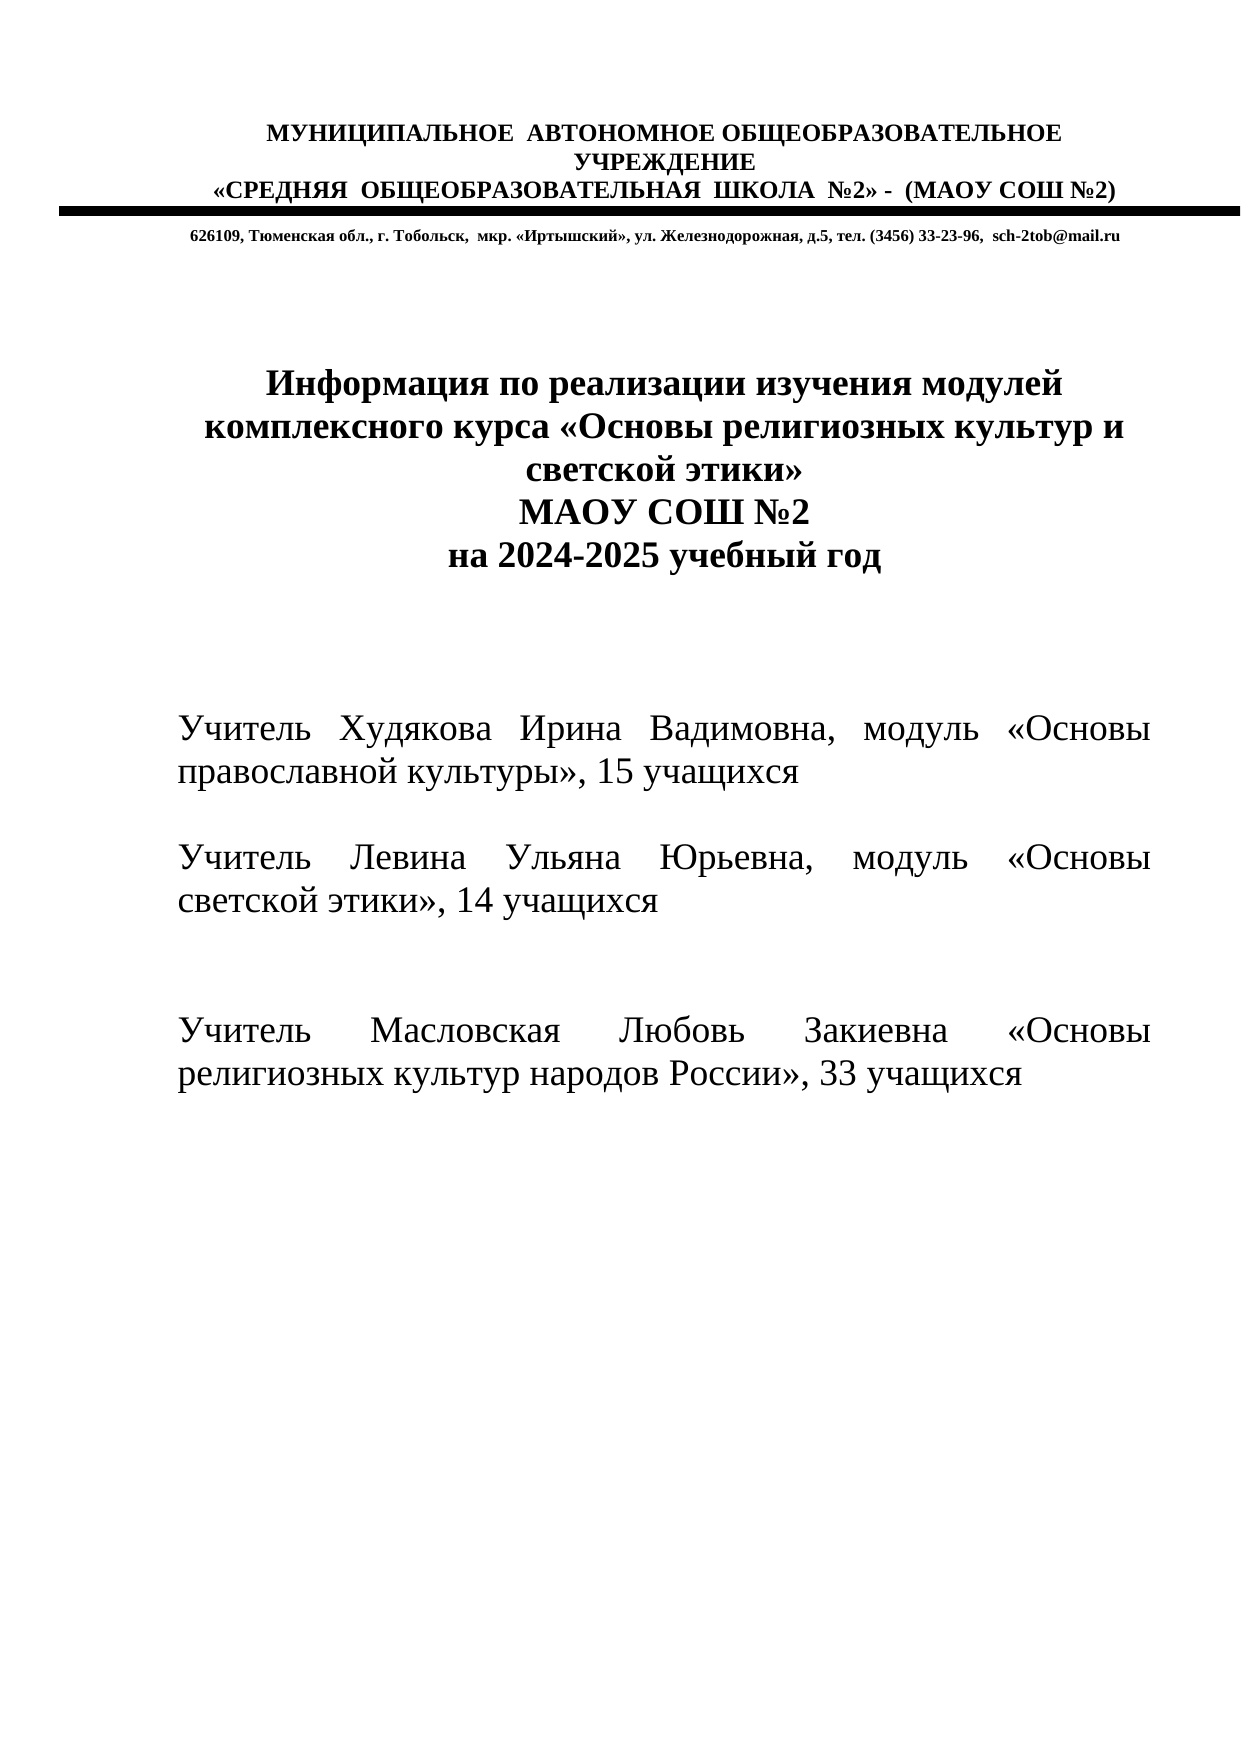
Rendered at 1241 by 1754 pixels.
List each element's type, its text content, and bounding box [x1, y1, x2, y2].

text на 2024-2025 учебный год [177, 533, 1152, 576]
text Учитель Худякова Ирина Вадимовна, модуль «Основы православной культуры», 15 учащихся [177, 705, 1152, 791]
text МАОУ СОШ №2 [177, 489, 1152, 533]
text 626109, Тюменская обл., г. Тобольск, мкр. «Иртышский», ул. Железнодорожная, д.5, тел. (3456) 33-23-96, sch-2tob@mail.ru [158, 226, 1152, 245]
text «СРЕДНЯЯ ОБЩЕОБРАЗОВАТЕЛЬНАЯ ШКОЛА №2» - (МАОУ СОШ №2) [177, 176, 1152, 204]
text Информация по реализации изучения модулей комплексного курса «Основы религиозных культур и светской этики» [177, 360, 1152, 489]
text Учитель Масловская Любовь Закиевна «Основы религиозных культур народов России», 33 учащихся [177, 1007, 1152, 1093]
text Учитель Левина Ульяна Юрьевна, модуль «Основы светской этики», 14 учащихся [177, 834, 1152, 921]
text МУНИЦИПАЛЬНОЕ АВТОНОМНОЕ ОБЩЕОБРАЗОВАТЕЛЬНОЕ УЧРЕЖДЕНИЕ [177, 118, 1152, 176]
